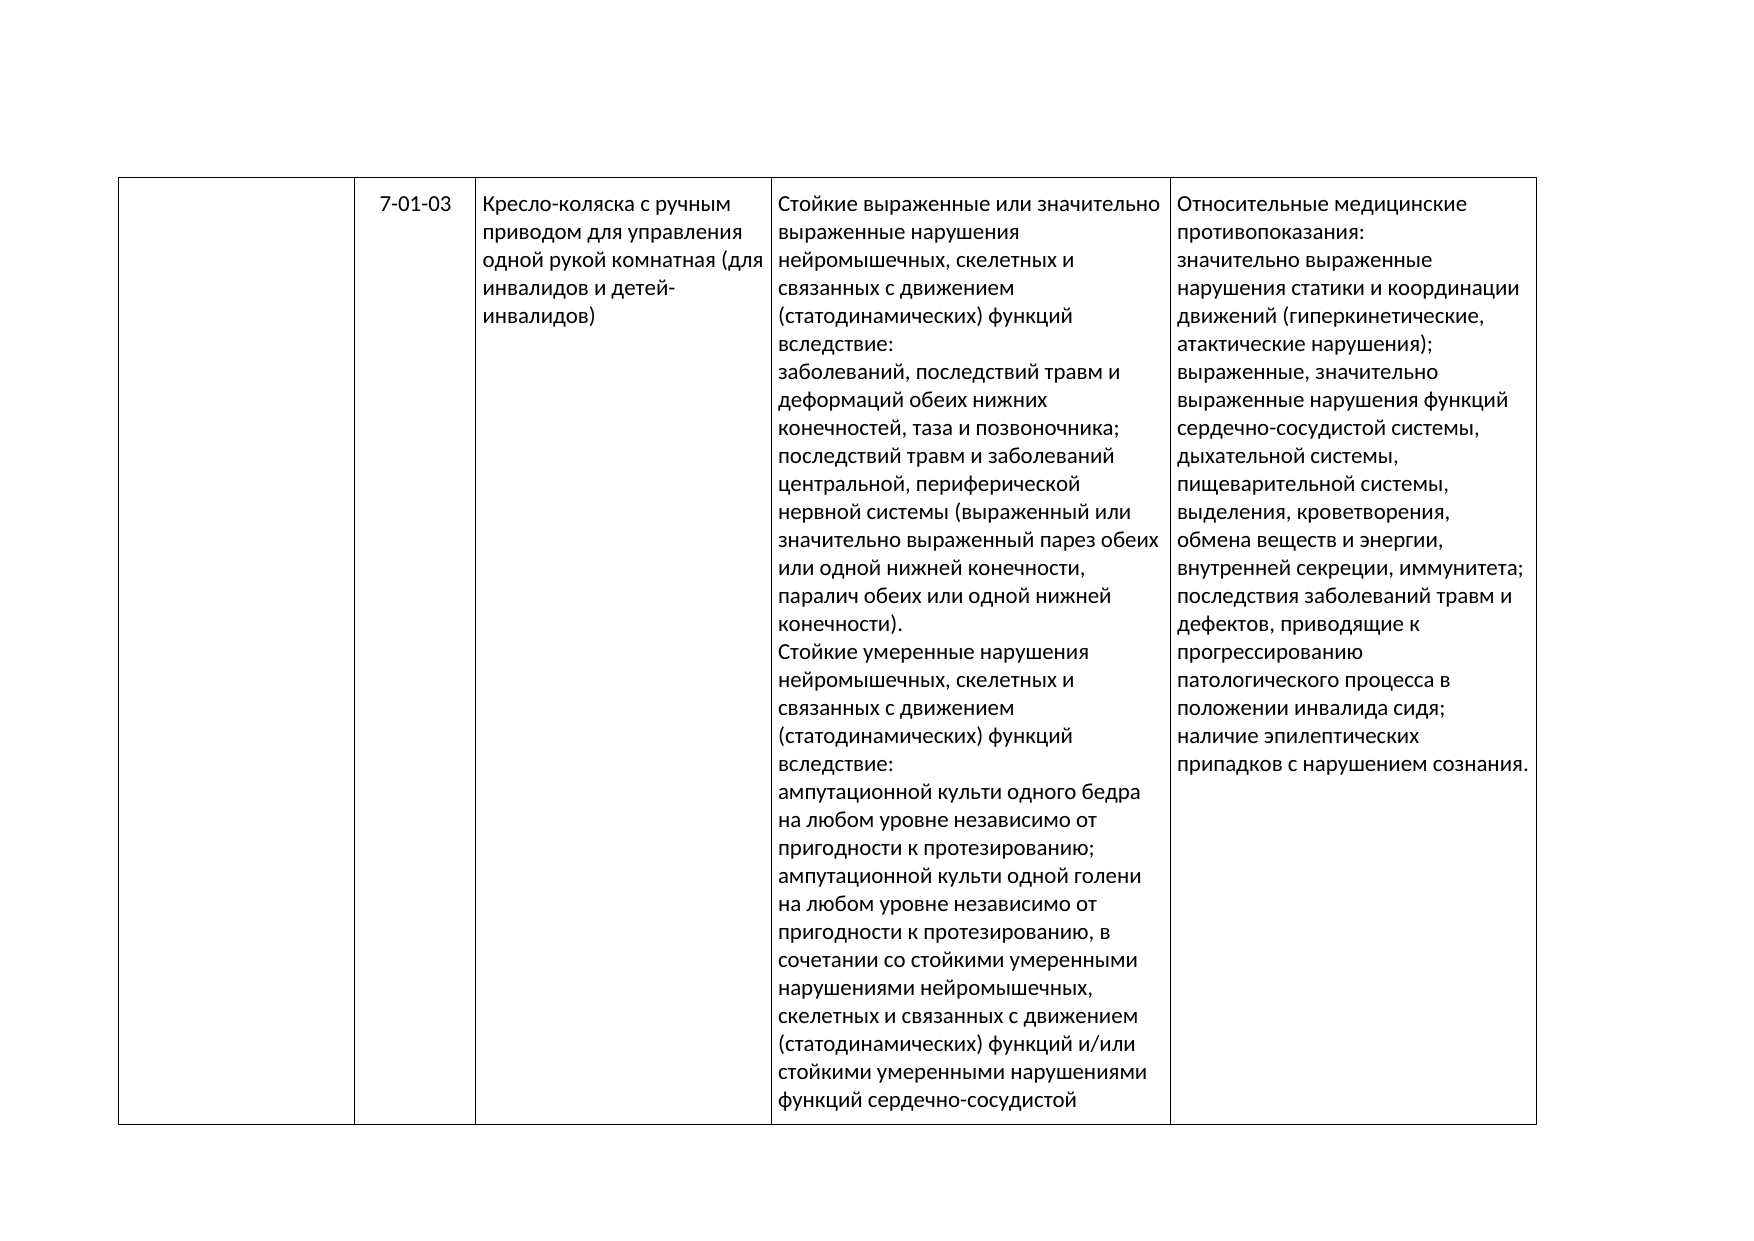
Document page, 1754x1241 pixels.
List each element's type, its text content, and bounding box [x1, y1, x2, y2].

table_cell 7-01-03 [355, 178, 475, 1124]
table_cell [476, 178, 771, 1124]
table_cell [772, 178, 1170, 1124]
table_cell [1171, 178, 1536, 1124]
table_cell [119, 178, 354, 1124]
